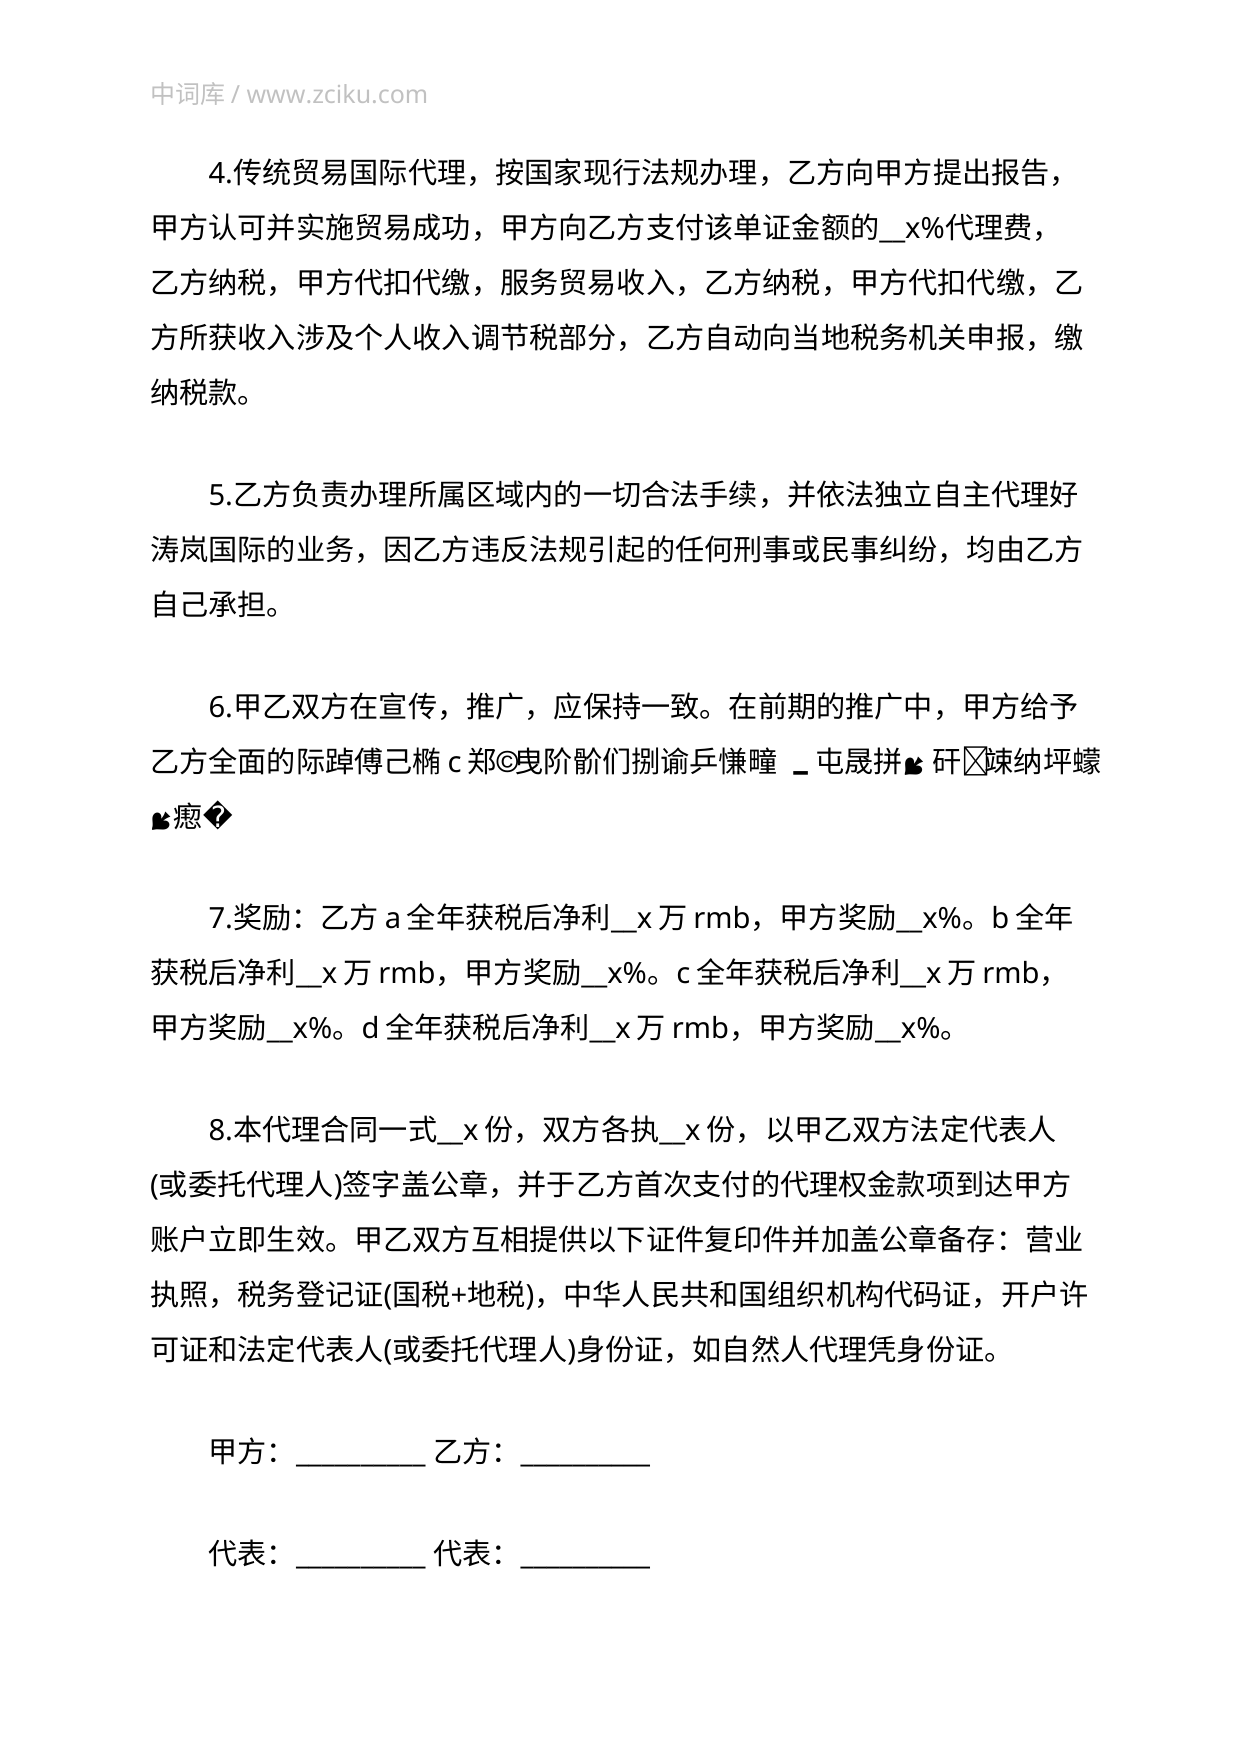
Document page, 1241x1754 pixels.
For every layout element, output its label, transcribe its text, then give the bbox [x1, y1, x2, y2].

text 8.本代理合同一式__x份，双方各执__x份，以甲乙双方法定代表人(或委托代理人)签字盖公章，并于乙方首次支付的代理权金款项到达甲方账户立即生效。甲乙双方互相提供以下证件复印件并加盖公章备存：营业执照，税务登记证(国税+地税)，中华人民共和国组织机构代码证，开户许可证和法定代表人(或委托代理人)身份证，如自然人代理凭身份证。 [150, 1107, 1090, 1369]
text 7.奖励：乙方a全年获税后净利__x万rmb，甲方奖励__x%。b全年获税后净利__x万rmb，甲方奖励__x%。c全年获税后净利__x万rmb，甲方奖励__x%。d全年获税后净利__x万rmb，甲方奖励__x%。 [150, 895, 1090, 1047]
text 代表：__________ 代表：__________ [150, 1531, 1090, 1573]
text 5.乙方负责办理所属区域内的一切合法手续，并依法独立自主代理好涛岚国际的业务，因乙方违反法规引起的任何刑事或民事纠纷，均由乙方自己承担。 [150, 472, 1090, 624]
text 4.传统贸易国际代理，按国家现行法规办理，乙方向甲方提出报告，甲方认可并实施贸易成功，甲方向乙方支付该单证金额的__x%代理费，乙方纳税，甲方代扣代缴，服务贸易收入，乙方纳税，甲方代扣代缴，乙方所获收入涉及个人收入调节税部分，乙方自动向当地税务机关申报，缴纳税款。 [150, 150, 1090, 412]
text 6.甲乙双方在宣传，推广，应保持一致。在前期的推广中，甲方给予乙方全面的际踔傅己椭с郑曳阶骱们捌谕乒慊疃屯晟拼矸竦纳坪蠓瘛� [150, 683, 1090, 836]
text 甲方：__________ 乙方：__________ [150, 1429, 1090, 1471]
